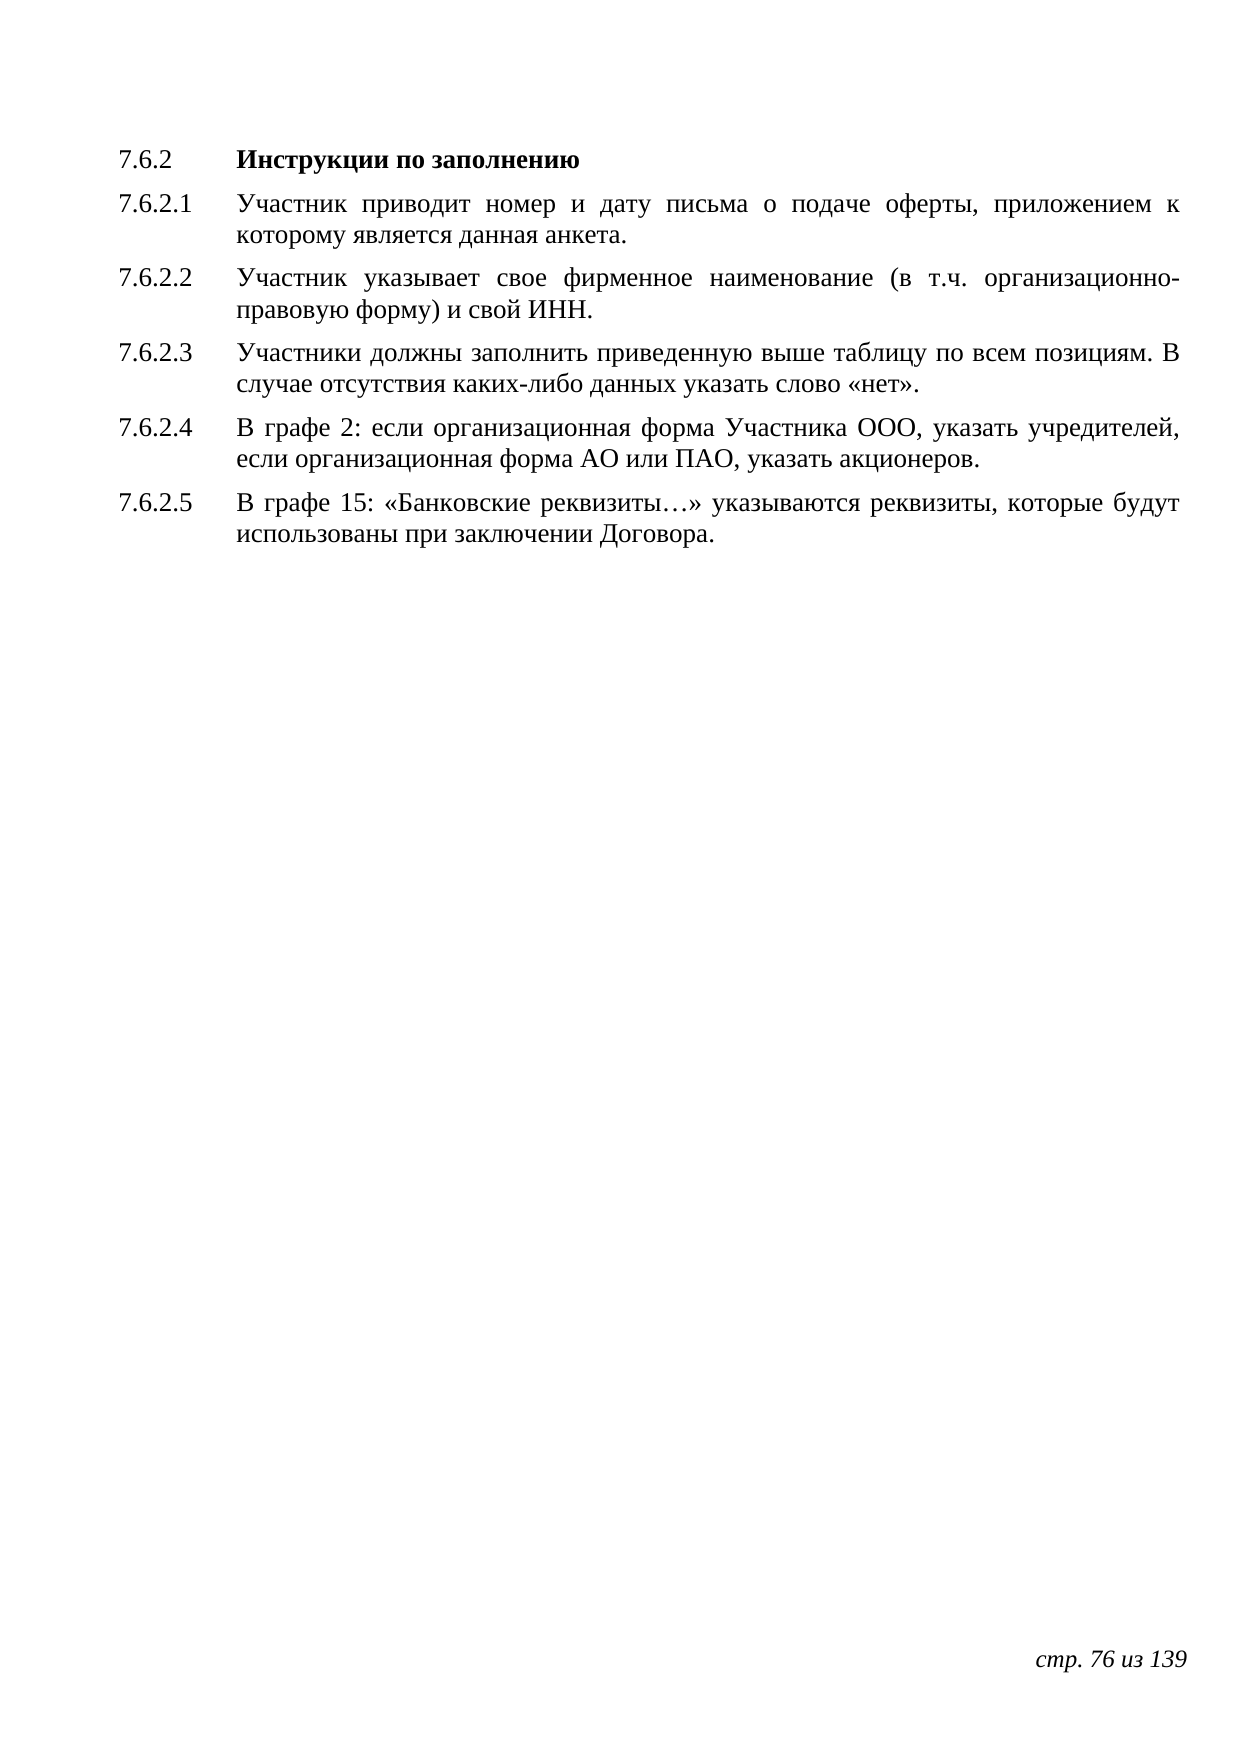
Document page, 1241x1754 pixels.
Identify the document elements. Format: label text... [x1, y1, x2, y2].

text Участники должны заполнить приведенную выше таблицу по всем позициям. В случае отсутствия каких-либо данных указать слово «нет». [118, 336, 1181, 399]
text В графе 2: если организационная форма Участника ООО, указать учредителей, если организационная форма АО или ПАО, указать акционеров. [118, 411, 1181, 473]
text Участник указывает свое фирменное наименование (в т.ч. организационно-правовую форму) и свой ИНН. [118, 262, 1181, 324]
text В графе 15: «Банковские реквизиты…» указываются реквизиты, которые будут использованы при заключении Договора. [118, 486, 1181, 548]
text Участник приводит номер и дату письма о подаче оферты, приложением к которому является данная анкета. [118, 187, 1181, 249]
text Инструкции по заполнению [118, 143, 1181, 174]
